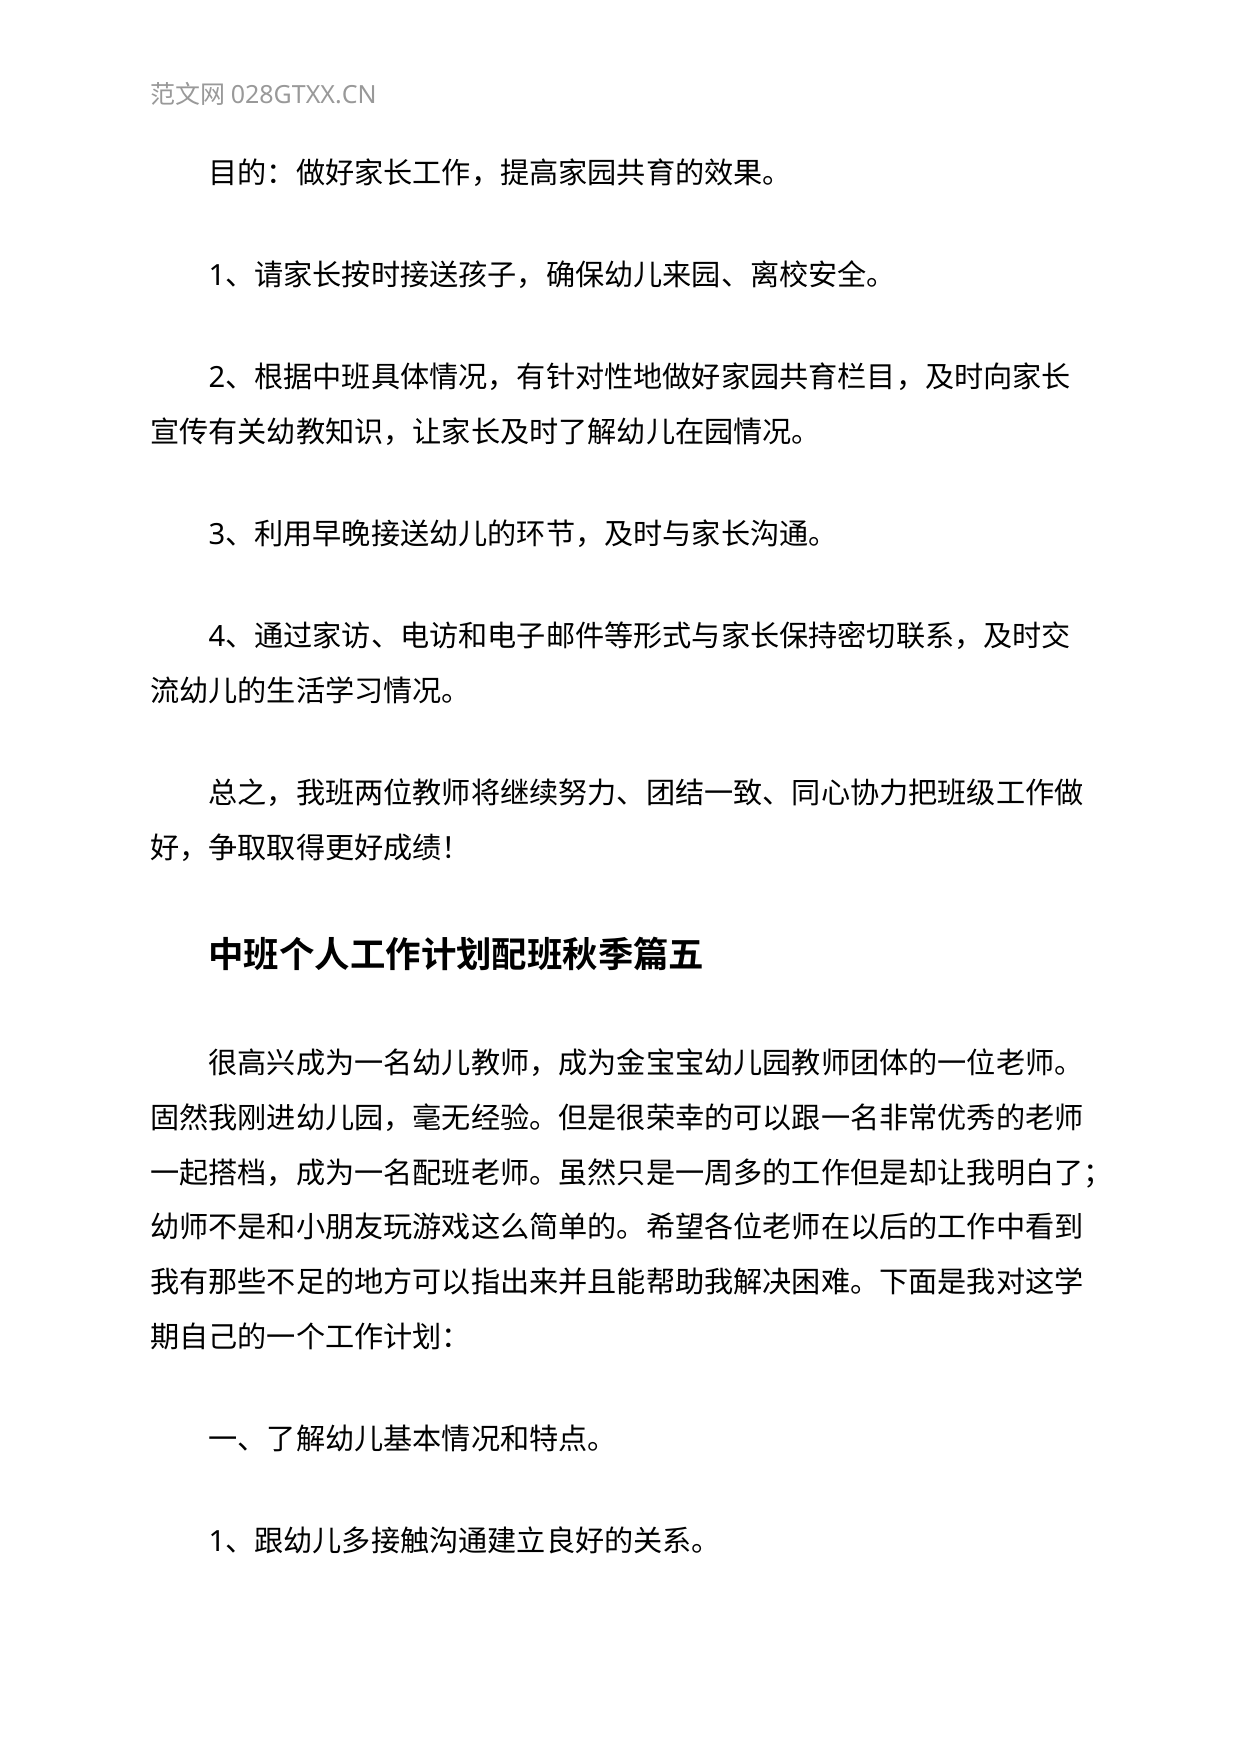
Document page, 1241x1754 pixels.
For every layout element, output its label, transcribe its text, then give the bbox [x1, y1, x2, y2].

text 目的：做好家长工作，提高家园共育的效果。 [150, 150, 1090, 192]
text 总之，我班两位教师将继续努力、团结一致、同心协力把班级工作做好，争取取得更好成绩！ [150, 769, 1090, 866]
text 4、通过家访、电访和电子邮件等形式与家长保持密切联系，及时交流幼儿的生活学习情况。 [150, 612, 1090, 710]
text 很高兴成为一名幼儿教师，成为金宝宝幼儿园教师团体的一位老师。固然我刚进幼儿园，毫无经验。但是很荣幸的可以跟一名非常优秀的老师一起搭档，成为一名配班老师。虽然只是一周多的工作但是却让我明白了；幼师不是和小朋友玩游戏这么简单的。希望各位老师在以后的工作中看到我有那些不足的地方可以指出来并且能帮助我解决困难。下面是我对这学期自己的一个工作计划： [150, 1039, 1090, 1356]
text 1、请家长按时接送孩子，确保幼儿来园、离校安全。 [150, 252, 1090, 294]
text 一、了解幼儿基本情况和特点。 [150, 1416, 1090, 1458]
text 1、跟幼儿多接触沟通建立良好的关系。 [150, 1517, 1090, 1560]
text 中班个人工作计划配班秋季篇五 [150, 926, 1090, 977]
text 3、利用早晚接送幼儿的环节，及时与家长沟通。 [150, 511, 1090, 553]
text 2、根据中班具体情况，有针对性地做好家园共育栏目，及时向家长宣传有关幼教知识，让家长及时了解幼儿在园情况。 [150, 354, 1090, 451]
